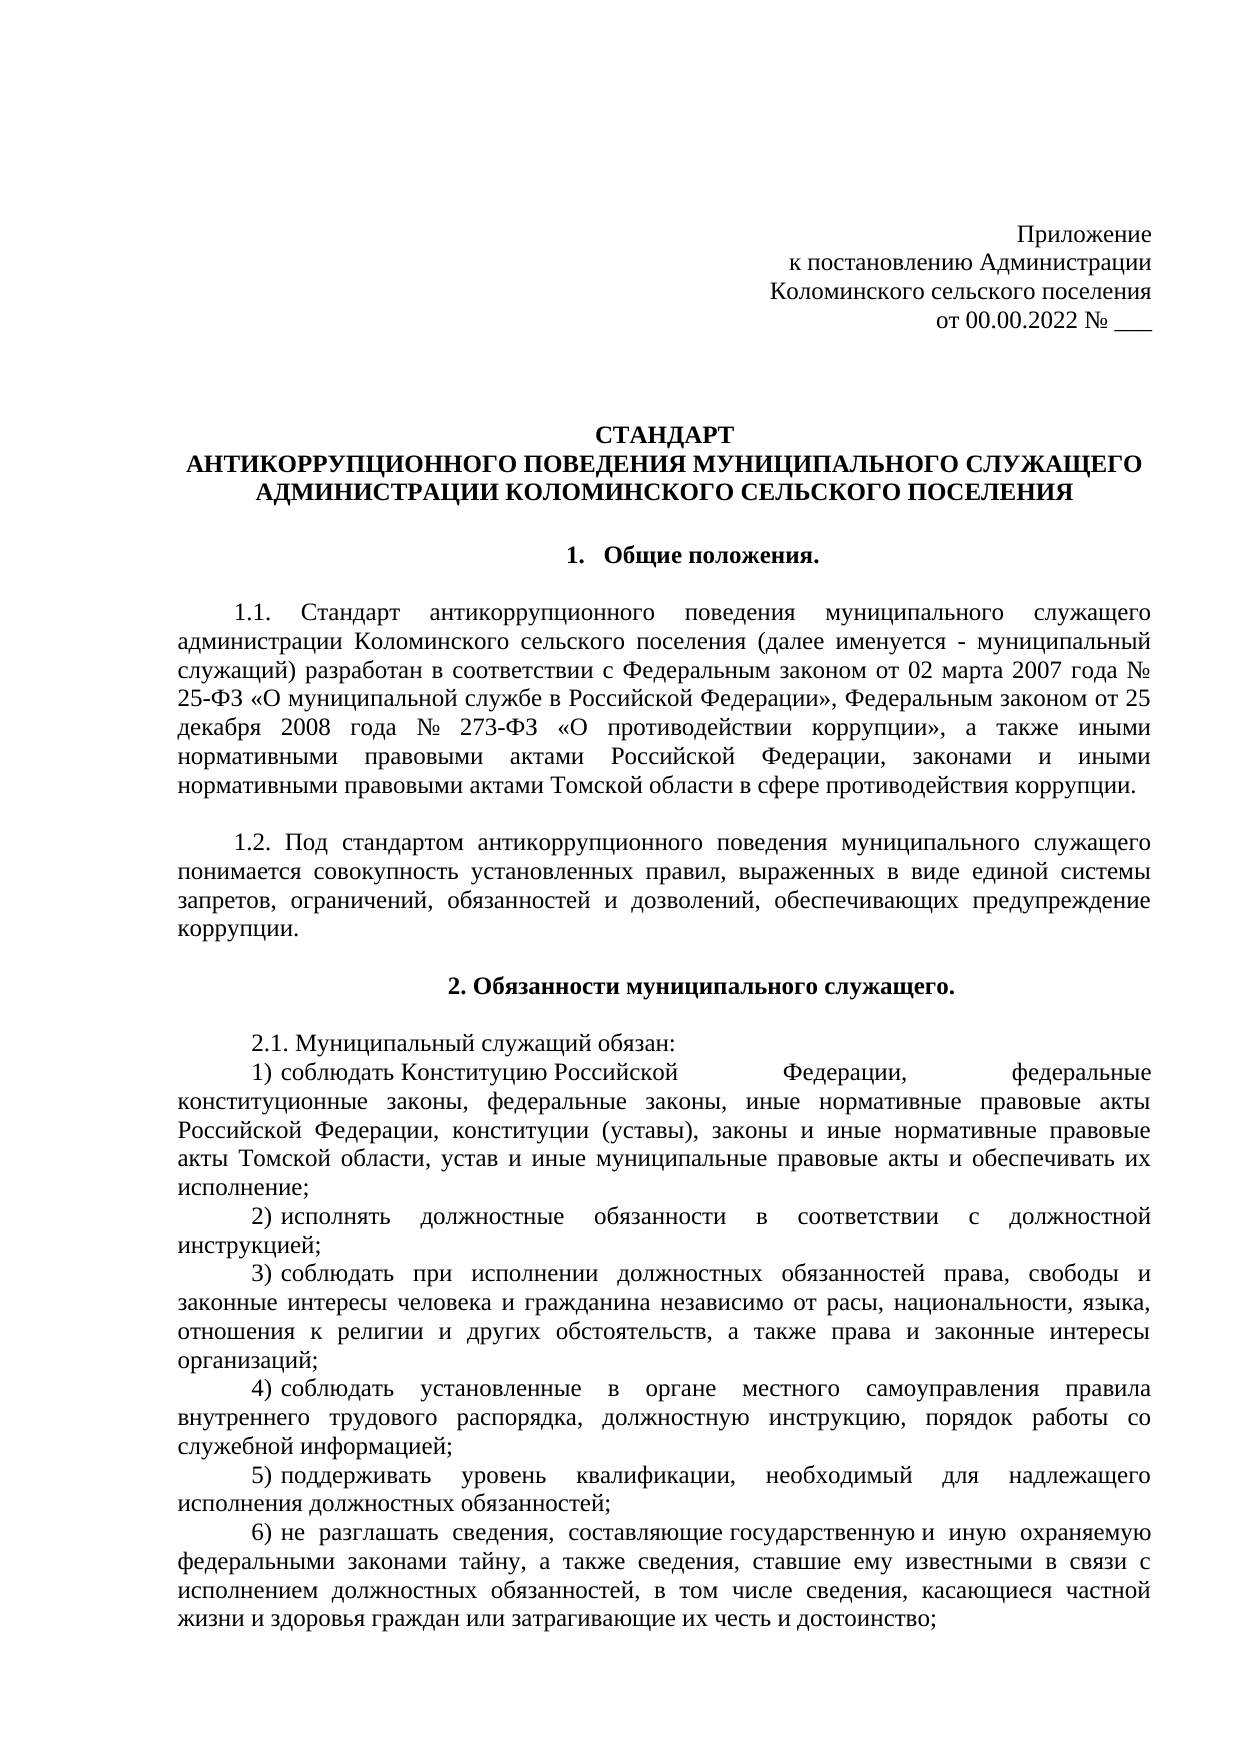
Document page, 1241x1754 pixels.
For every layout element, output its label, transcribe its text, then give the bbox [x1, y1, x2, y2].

text 2.1. Муниципальный служащий обязан: [177, 1028, 1152, 1057]
text к постановлению Администрации [177, 247, 1152, 276]
text Приложение [177, 219, 1152, 247]
text 1.1. Стандарт антикоррупционного поведения муниципального служащего администрации Коломинского сельского поселения (далее именуется - муниципальный служащий) разработан в соответствии с Федеральным законом от 02 марта 2007 года № 25-ФЗ «О муниципальной службе в Российской Федерации», Федеральным законом от 25 декабря 2008 года № 273-ФЗ «О противодействии коррупции», а также иными нормативными правовыми актами Российской Федерации, законами и иными нормативными правовыми актами Томской области в сфере противодействия коррупции. [177, 597, 1152, 798]
list соблюдать Конституцию Российской Федерации, федеральные конституционные законы, федеральные законы, иные нормативные правовые акты Российской Федерации, конституции (уставы), законы и иные нормативные правовые акты Томской области, устав и иные муниципальные правовые акты и обеспечивать их исполнение; [177, 1057, 1152, 1201]
list соблюдать установленные в органе местного самоуправления правила внутреннего трудового распорядка, должностную инструкцию, порядок работы со служебной информацией; [177, 1373, 1152, 1460]
list соблюдать при исполнении должностных обязанностей права, свободы и законные интересы человека и гражданина независимо от расы, национальности, языка, отношения к религии и других обстоятельств, а также права и законные интересы организаций; [177, 1258, 1152, 1373]
text 2. Обязанности муниципального служащего. [177, 971, 1152, 1000]
list Общие положения. [233, 540, 1152, 568]
text от 00.00.2022 № ___ [177, 305, 1152, 334]
text 1.2. Под стандартом антикоррупционного поведения муниципального служащего понимается совокупность установленных правил, выраженных в виде единой системы запретов, ограничений, обязанностей и дозволений, обеспечивающих предупреждение коррупции. [177, 827, 1152, 942]
text АНТИКОРРУПЦИОННОГО ПОВЕДЕНИЯ МУНИЦИПАЛЬНОГО СЛУЖАЩЕГО АДМИНИСТРАЦИИ КОЛОМИНСКОГО СЕЛЬСКОГО ПОСЕЛЕНИЯ [177, 449, 1152, 506]
text Коломинского сельского поселения [177, 276, 1152, 305]
text СТАНДАРТ [177, 420, 1152, 449]
list не разглашать сведения, составляющие государственную и иную охраняемую федеральными законами тайну, а также сведения, ставшие ему известными в связи с исполнением должностных обязанностей, в том числе сведения, касающиеся частной жизни и здоровья граждан или затрагивающие их честь и достоинство; [177, 1517, 1152, 1632]
list исполнять должностные обязанности в соответствии с должностной инструкцией; [177, 1201, 1152, 1258]
list поддерживать уровень квалификации, необходимый для надлежащего исполнения должностных обязанностей; [177, 1460, 1152, 1517]
